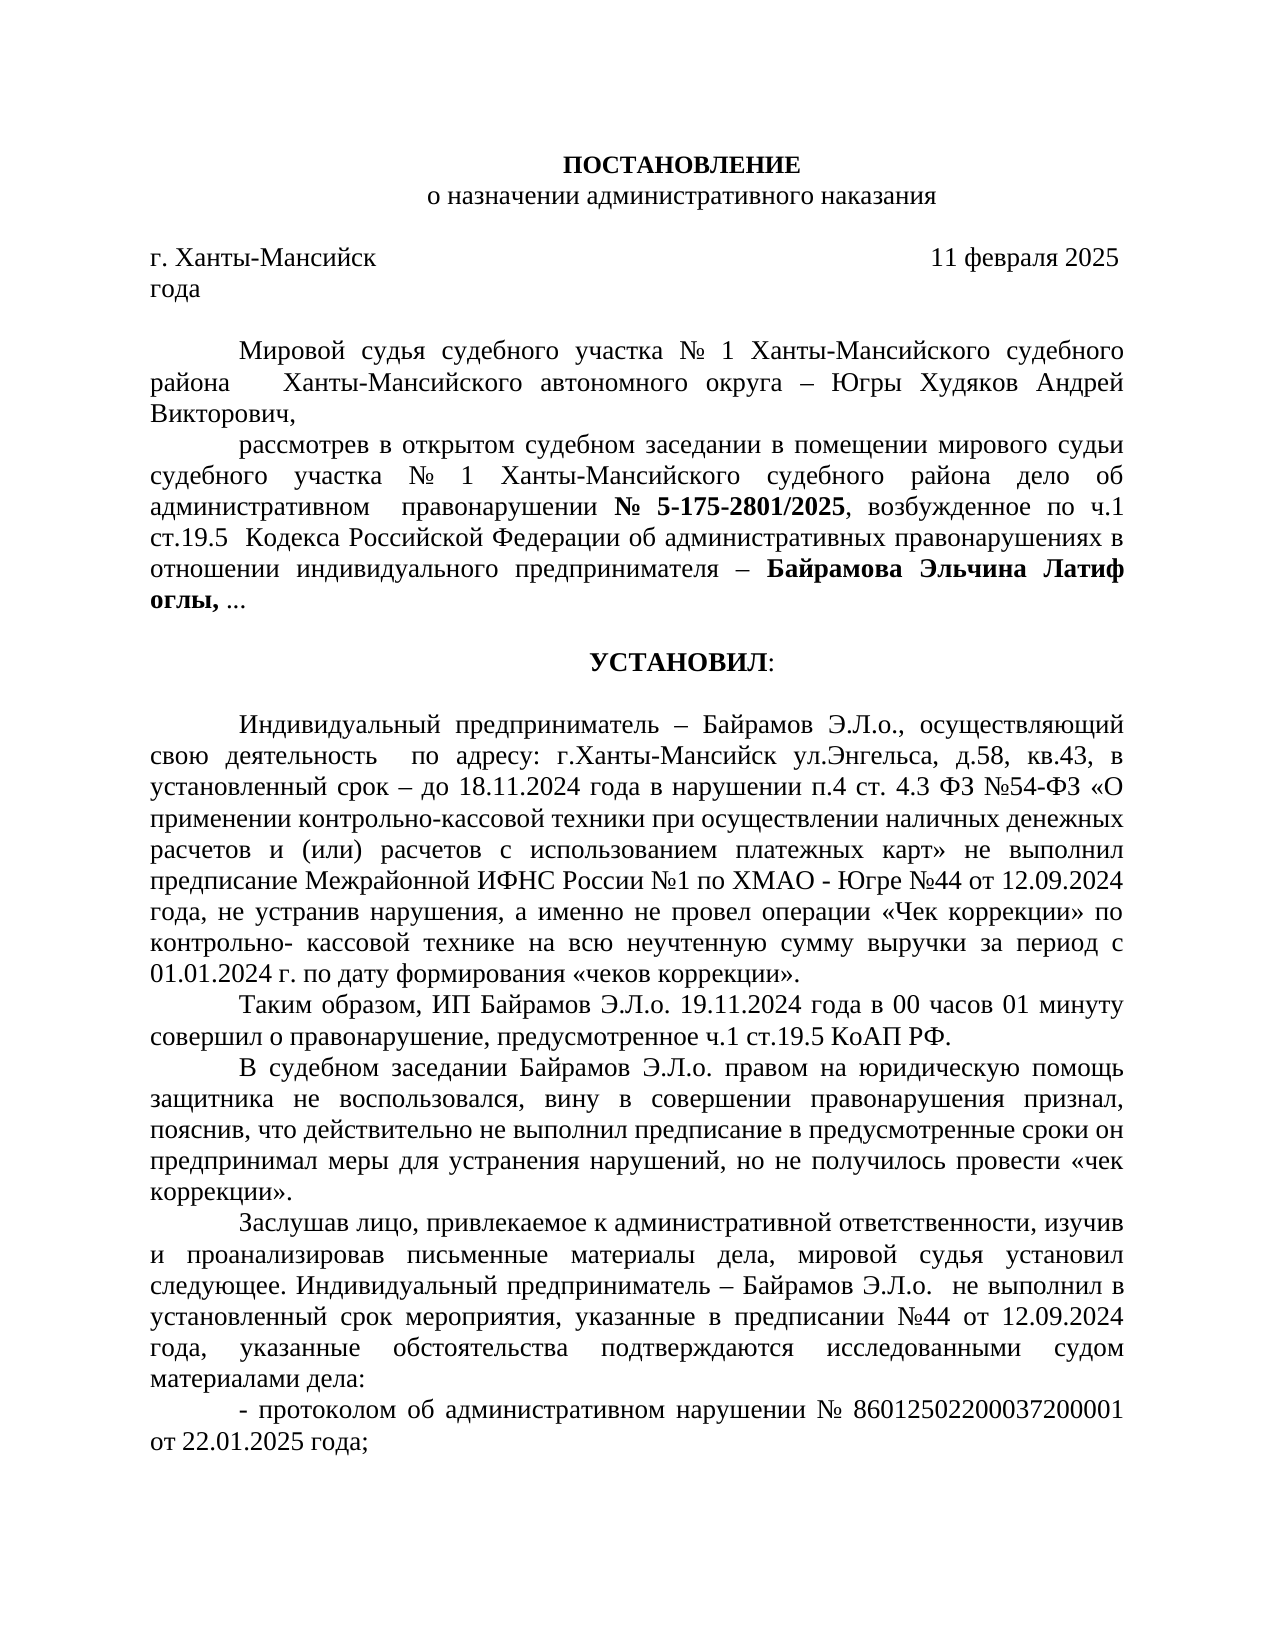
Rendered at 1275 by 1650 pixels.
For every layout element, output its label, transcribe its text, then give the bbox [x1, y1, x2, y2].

text В судебном заседании Байрамов Э.Л.о. правом на юридическую помощь защитника не воспользовался, вину в совершении правонарушения признал, пояснив, что действительно не выполнил предписание в предусмотренные сроки он предпринимал меры для устранения нарушений, но не получилось провести «чек коррекции». [150, 1051, 1125, 1207]
text Мировой судья судебного участка № 1 Ханты-Мансийского судебного района Ханты-Мансийского автономного округа – Югры Худяков Андрей Викторович, [150, 334, 1125, 428]
text Таким образом, ИП Байрамов Э.Л.о. 19.11.2024 года в 00 часов 01 минуту совершил о правонарушение, предусмотренное ч.1 ст.19.5 КоАП РФ. [150, 988, 1125, 1051]
text Индивидуальный предприниматель – Байрамов Э.Л.о., осуществляющий свою деятельность по адресу: г.Ханты-Мансийск ул.Энгельса, д.58, кв.43, в установленный срок – до 18.11.2024 года в нарушении п.4 ст. 4.3 ФЗ №54-ФЗ «О применении контрольно-кассовой техники при осуществлении наличных денежных расчетов и (или) расчетов с использованием платежных карт» не выполнил предписание Межрайонной ИФНС России №1 по ХМАО - Югре №44 от 12.09.2024 года, не устранив нарушения, а именно не провел операции «Чек коррекции» по контрольно- кассовой технике на всю неучтенную сумму выручки за период с 01.01.2024 г. по дату формирования «чеков коррекции». [150, 708, 1125, 988]
text г. Ханты-Мансийск 11 февраля 2025 года [150, 241, 1125, 303]
text о назначении административного наказания [150, 179, 1125, 210]
text рассмотрев в открытом судебном заседании в помещении мирового судьи судебного участка № 1 Ханты-Мансийского судебного района дело об административном правонарушении № 5-175-2801/2025, возбужденное по ч.1 ст.19.5 Кодекса Российской Федерации об административных правонарушениях в отношении индивидуального предпринимателя – Байрамова Эльчина Латиф оглы, ... [150, 428, 1125, 615]
text - протоколом об административном нарушении № 86012502200037200001 от 22.01.2025 года; [150, 1393, 1125, 1456]
text УСТАНОВИЛ: [150, 646, 1125, 677]
text ПОСТАНОВЛЕНИЕ [150, 150, 1125, 179]
text Заслушав лицо, привлекаемое к административной ответственности, изучив и проанализировав письменные материалы дела, мировой судья установил следующее. Индивидуальный предприниматель – Байрамов Э.Л.о. не выполнил в установленный срок мероприятия, указанные в предписании №44 от 12.09.2024 года, указанные обстоятельства подтверждаются исследованными судом материалами дела: [150, 1207, 1125, 1393]
